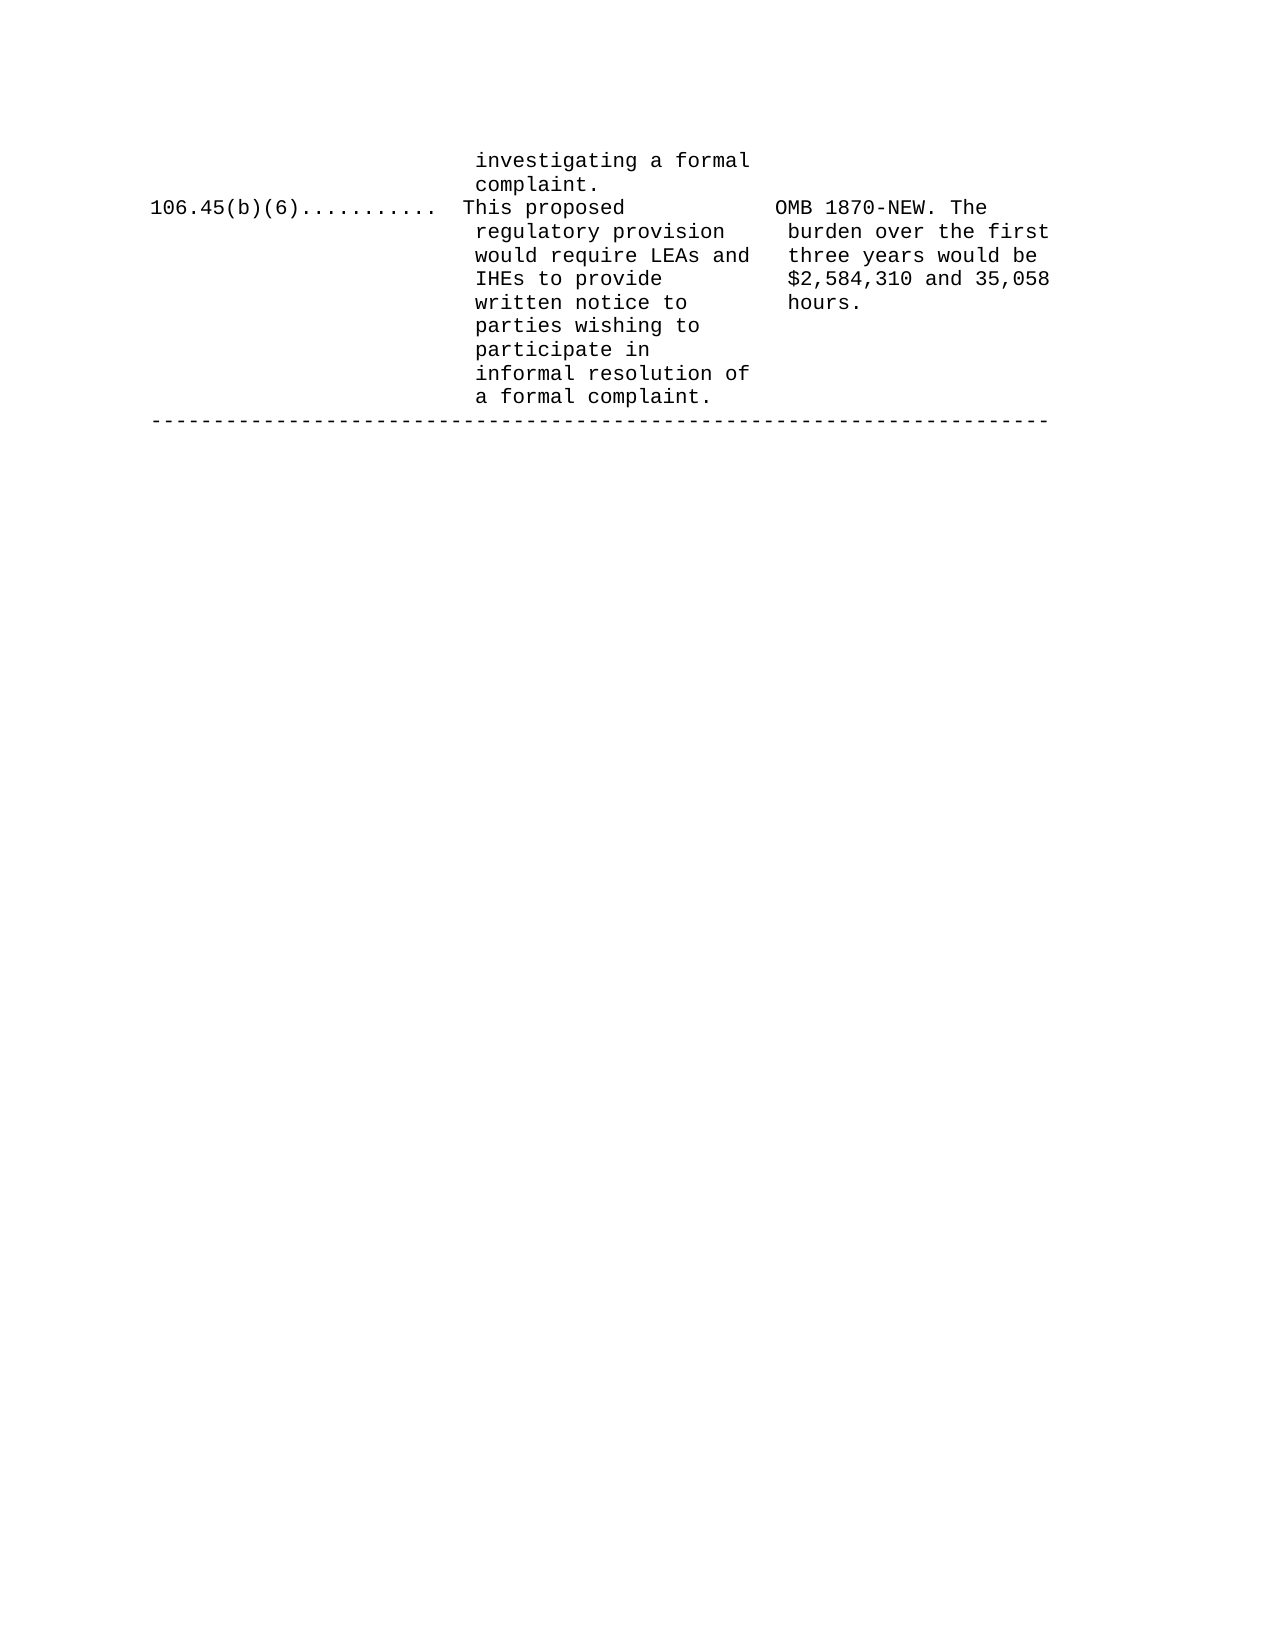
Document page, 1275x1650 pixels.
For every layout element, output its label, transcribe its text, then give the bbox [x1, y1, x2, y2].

text participate in [150, 339, 1125, 363]
text informal resolution of [150, 363, 1125, 386]
text investigating a formal [150, 150, 1125, 174]
text complaint. [150, 174, 1125, 197]
text written notice to hours. [150, 292, 1125, 316]
text IHEs to provide $2,584,310 and 35,058 [150, 268, 1125, 292]
text 106.45(b)(6)........... This proposed OMB 1870-NEW. The [150, 197, 1125, 221]
text ------------------------------------------------------------------------ [150, 410, 1125, 434]
text parties wishing to [150, 316, 1125, 339]
text a formal complaint. [150, 386, 1125, 410]
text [150, 244, 1125, 268]
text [150, 221, 1125, 244]
